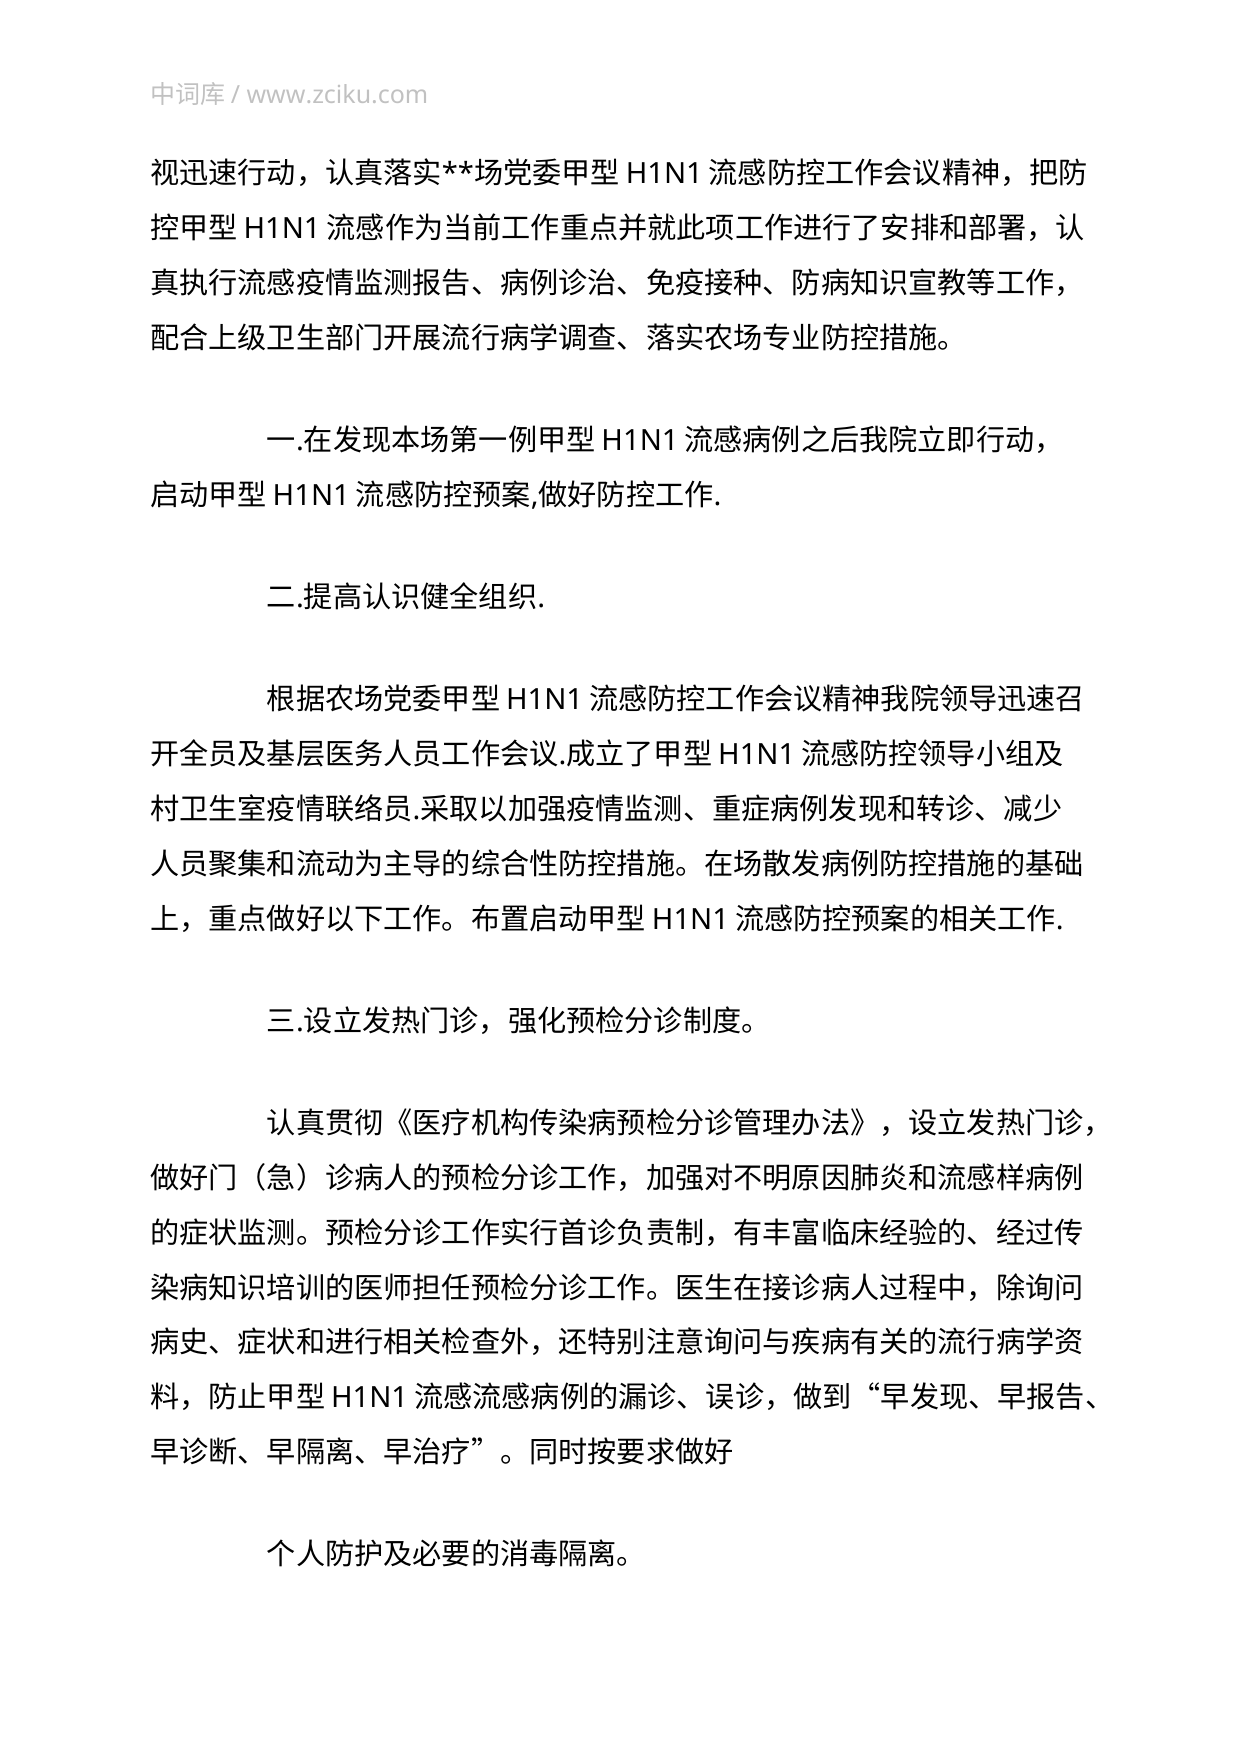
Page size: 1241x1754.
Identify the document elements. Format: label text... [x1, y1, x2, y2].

text 个人防护及必要的消毒隔离。 [150, 1531, 1090, 1573]
text 根据农场党委甲型H1N1流感防控工作会议精神我院领导迅速召开全员及基层医务人员工作会议.成立了甲型H1N1流感防控领导小组及村卫生室疫情联络员.采取以加强疫情监测、重症病例发现和转诊、减少人员聚集和流动为主导的综合性防控措施。在场散发病例防控措施的基础上，重点做好以下工作。布置启动甲型H1N1流感防控预案的相关工作. [150, 676, 1090, 938]
text 认真贯彻《医疗机构传染病预检分诊管理办法》，设立发热门诊，做好门（急）诊病人的预检分诊工作，加强对不明原因肺炎和流感样病例的症状监测。预检分诊工作实行首诊负责制，有丰富临床经验的、经过传染病知识培训的医师担任预检分诊工作。医生在接诊病人过程中，除询问病史、症状和进行相关检查外，还特别注意询问与疾病有关的流行病学资料，防止甲型H1N1流感流感病例的漏诊、误诊，做到“早发现、早报告、早诊断、早隔离、早治疗”。同时按要求做好 [150, 1099, 1090, 1471]
text 二.提高认识健全组织. [150, 574, 1090, 616]
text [150, 150, 1090, 357]
text 三.设立发热门诊，强化预检分诊制度。 [150, 997, 1090, 1040]
text 一.在发现本场第一例甲型H1N1流感病例之后我院立即行动，启动甲型H1N1流感防控预案,做好防控工作. [150, 417, 1090, 514]
